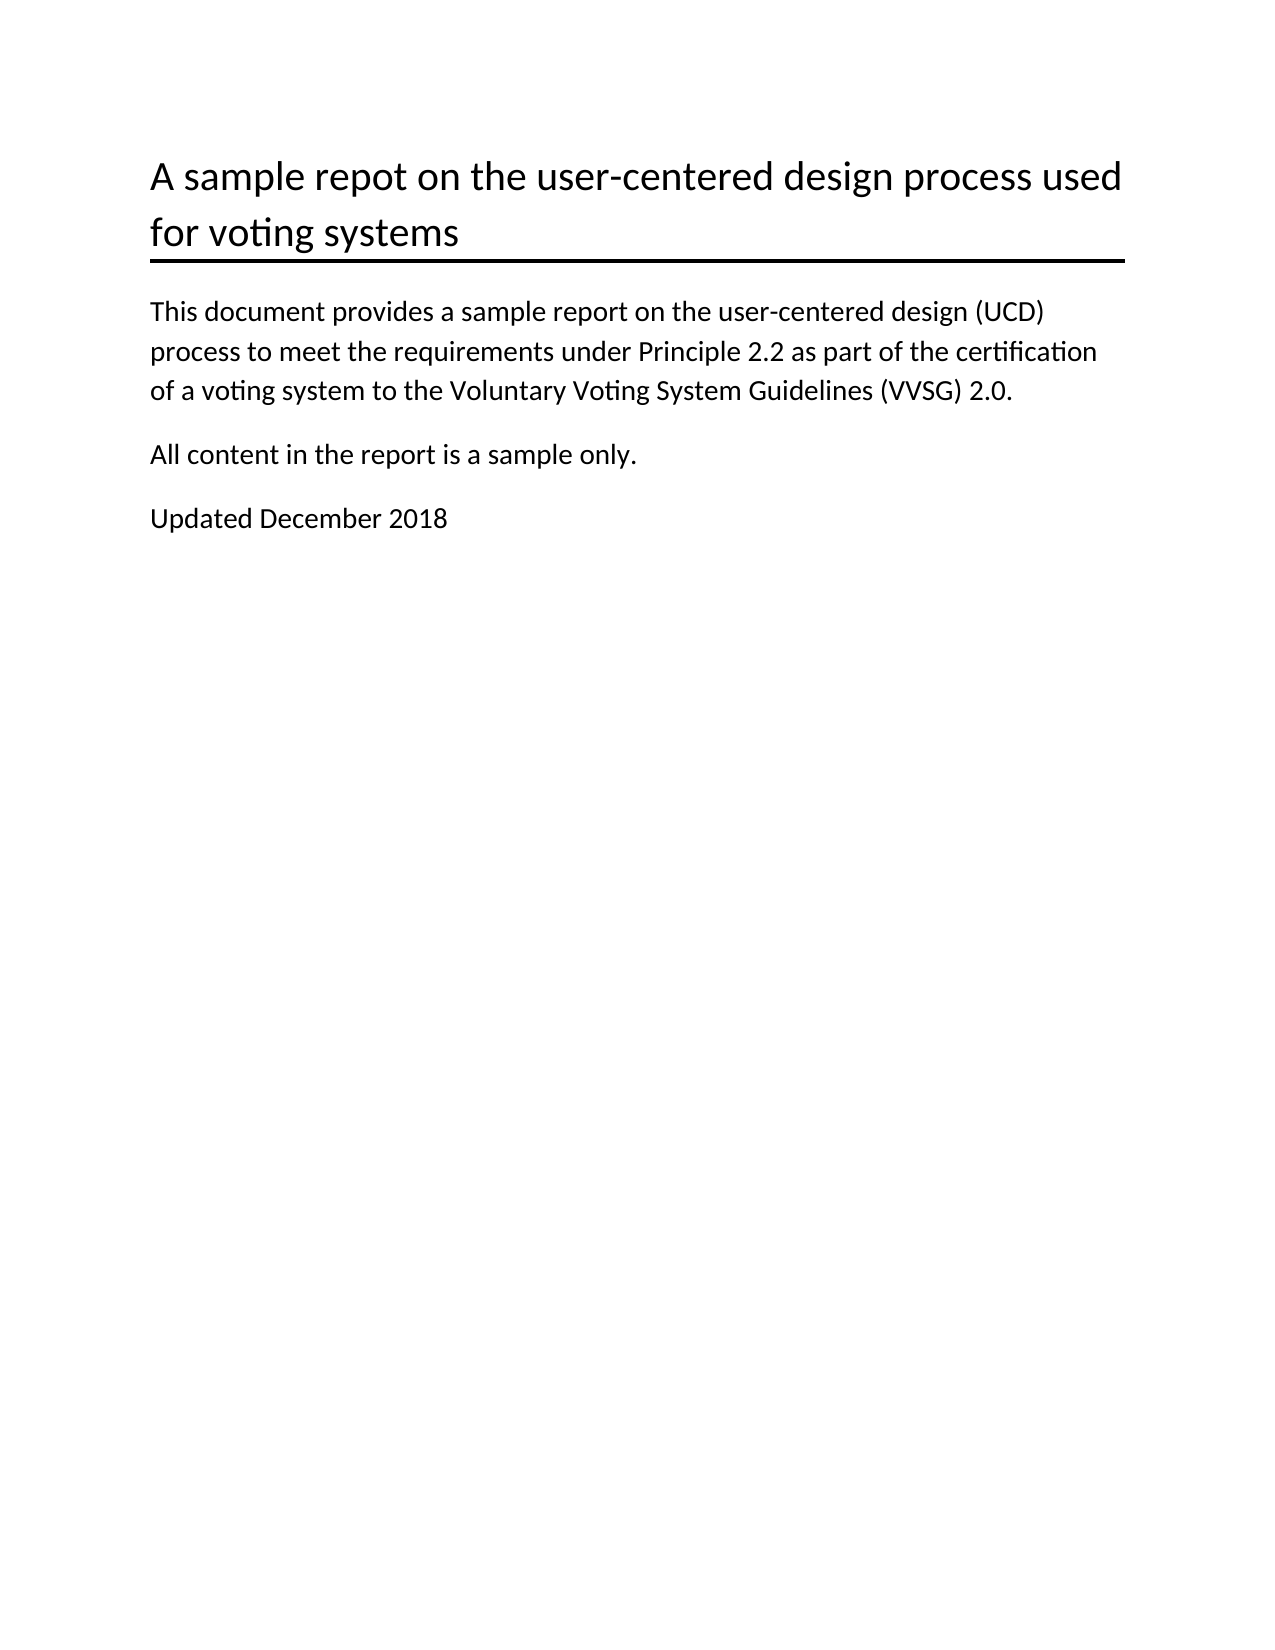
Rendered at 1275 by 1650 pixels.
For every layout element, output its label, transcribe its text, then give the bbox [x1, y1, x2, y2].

text All content in the report is a sample only. [150, 436, 1125, 472]
text Updated December 2018 [150, 500, 1125, 536]
text This document provides a sample report on the user-centered design (UCD) process to meet the requirements under Principle 2.2 as part of the certification of a voting system to the Voluntary Voting System Guidelines (VVSG) 2.0. [150, 293, 1125, 407]
title A sample repot on the user-centered design process used for voting systems [150, 150, 1125, 259]
